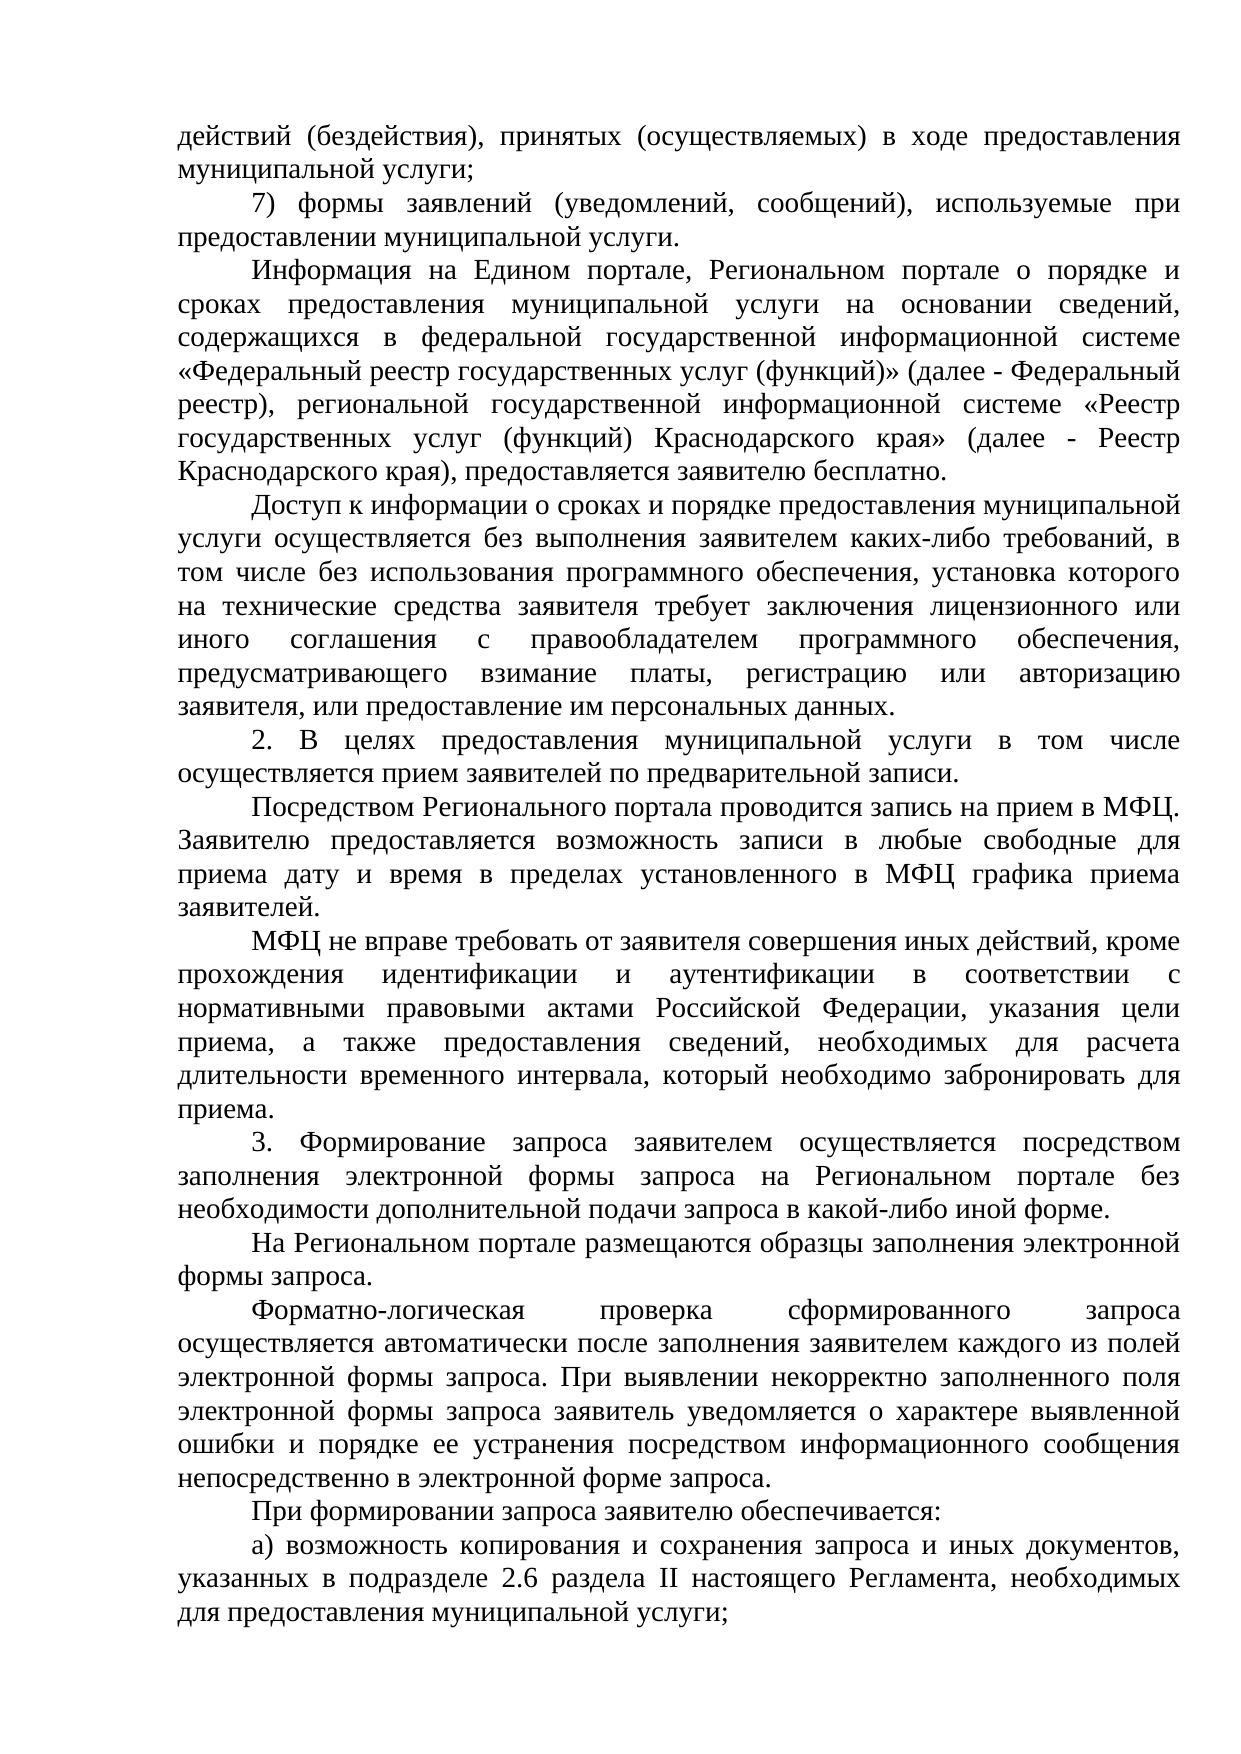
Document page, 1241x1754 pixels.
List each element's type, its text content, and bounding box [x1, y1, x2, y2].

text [177, 118, 1181, 185]
text При формировании запроса заявителю обеспечивается: [177, 1493, 1181, 1527]
text МФЦ не вправе требовать от заявителя совершения иных действий, кроме прохождения идентификации и аутентификации в соответствии с нормативными правовыми актами Российской Федерации, указания цели приема, а также предоставления сведений, необходимых для расчета длительности временного интервала, который необходимо забронировать для приема. [177, 923, 1181, 1124]
text На Региональном портале размещаются образцы заполнения электронной формы запроса. [177, 1225, 1181, 1292]
text 3. Формирование запроса заявителем осуществляется посредством заполнения электронной формы запроса на Региональном портале без необходимости дополнительной подачи запроса в какой-либо иной форме. [177, 1124, 1181, 1225]
text 7) формы заявлений (уведомлений, сообщений), используемые при предоставлении муниципальной услуги. [177, 185, 1181, 252]
text 2. В целях предоставления муниципальной услуги в том числе осуществляется прием заявителей по предварительной записи. [177, 722, 1181, 789]
text Посредством Регионального портала проводится запись на прием в МФЦ. Заявителю предоставляется возможность записи в любые свободные для приема дату и время в пределах установленного в МФЦ графика приема заявителей. [177, 789, 1181, 923]
text Форматно-логическая проверка сформированного запроса осуществляется автоматически после заполнения заявителем каждого из полей электронной формы запроса. При выявлении некорректно заполненного поля электронной формы запроса заявитель уведомляется о характере выявленной ошибки и порядке ее устранения посредством информационного сообщения непосредственно в электронной форме запроса. [177, 1292, 1181, 1493]
text а) возможность копирования и сохранения запроса и иных документов, указанных в подразделе 2.6 раздела II настоящего Регламента, необходимых для предоставления муниципальной услуги; [177, 1527, 1181, 1627]
text Информация на Едином портале, Региональном портале о порядке и сроках предоставления муниципальной услуги на основании сведений, содержащихся в федеральной государственной информационной системе «Федеральный реестр государственных услуг (функций)» (далее - Федеральный реестр), региональной государственной информационной системе «Реестр государственных услуг (функций) Краснодарского края» (далее - Реестр Краснодарского края), предоставляется заявителю бесплатно. [177, 252, 1181, 487]
text Доступ к информации о сроках и порядке предоставления муниципальной услуги осуществляется без выполнения заявителем каких-либо требований, в том числе без использования программного обеспечения, установка которого на технические средства заявителя требует заключения лицензионного или иного соглашения с правообладателем программного обеспечения, предусматривающего взимание платы, регистрацию или авторизацию заявителя, или предоставление им персональных данных. [177, 487, 1181, 722]
